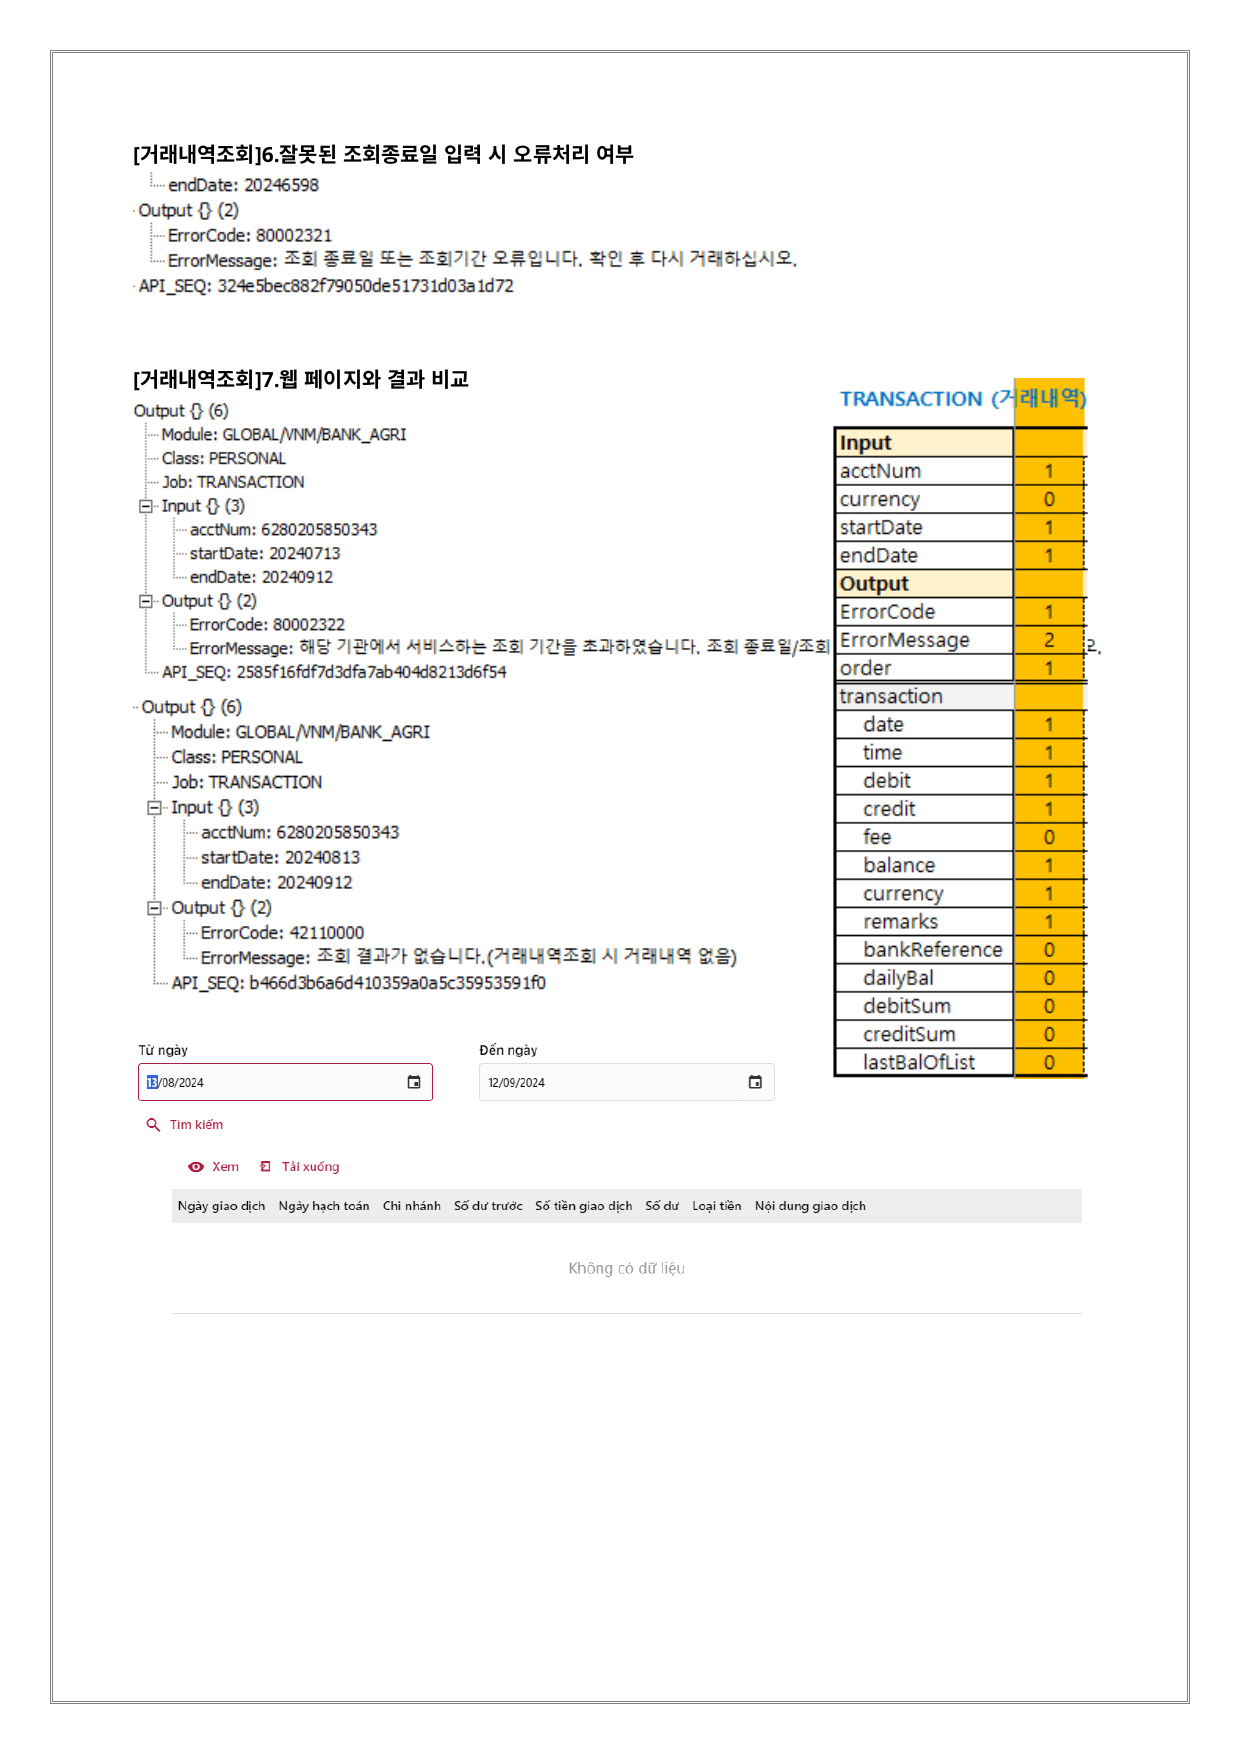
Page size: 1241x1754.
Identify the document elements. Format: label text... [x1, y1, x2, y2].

text [거래내역조회]7.웹 페이지와 결과 비교 [133, 359, 1107, 396]
picture [132, 696, 749, 1005]
picture [132, 171, 807, 308]
text [거래내역조회]6.잘못된 조회종료일 입력 시 오류처리 여부 [133, 134, 1107, 172]
picture [132, 378, 1108, 1361]
